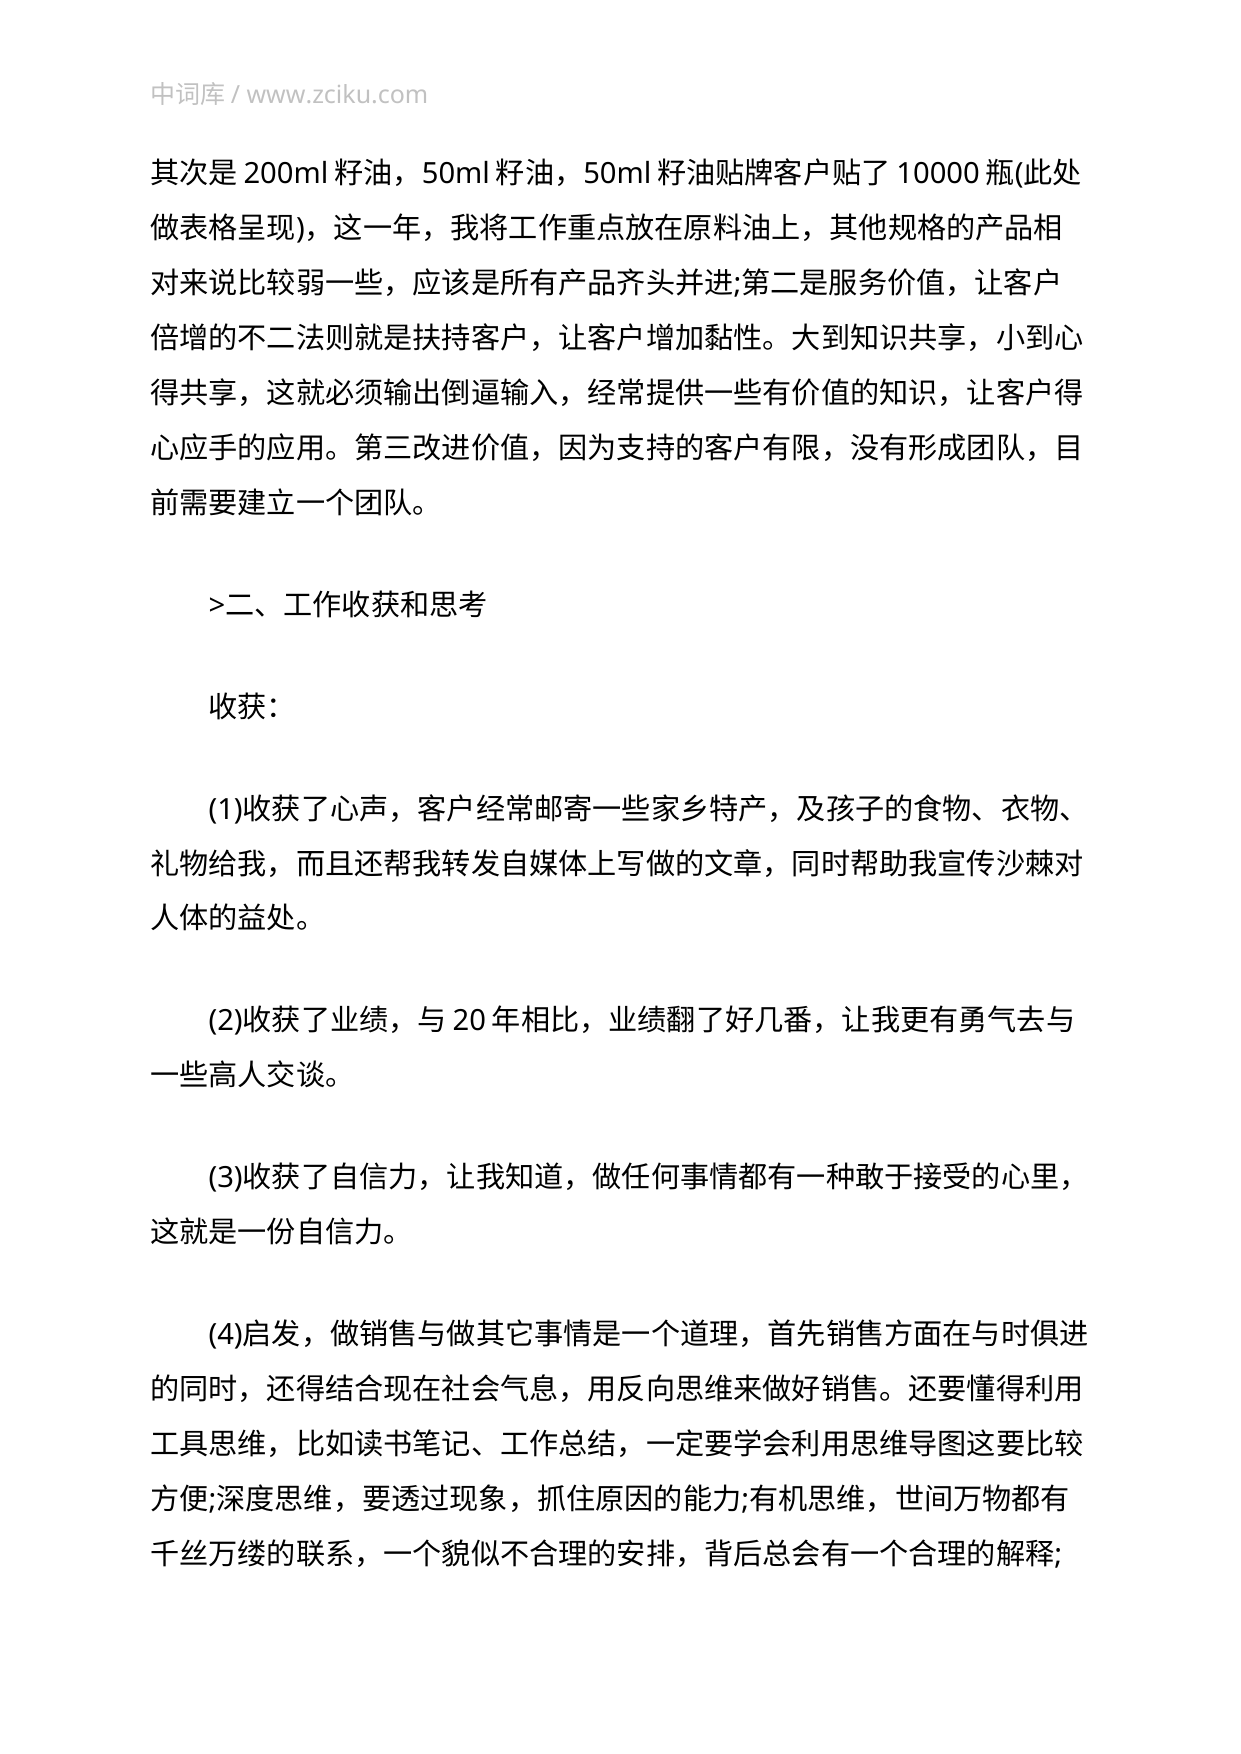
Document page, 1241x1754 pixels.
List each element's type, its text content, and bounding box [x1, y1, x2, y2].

text (1)收获了心声，客户经常邮寄一些家乡特产，及孩子的食物、衣物、礼物给我，而且还帮我转发自媒体上写做的文章，同时帮助我宣传沙棘对人体的益处。 [150, 785, 1090, 937]
text (2)收获了业绩，与20年相比，业绩翻了好几番，让我更有勇气去与一些高人交谈。 [150, 997, 1090, 1094]
text 收获： [150, 683, 1090, 726]
text (3)收获了自信力，让我知道，做任何事情都有一种敢于接受的心里，这就是一份自信力。 [150, 1154, 1090, 1251]
text >二、工作收获和思考 [150, 581, 1090, 624]
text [150, 1310, 1090, 1573]
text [150, 150, 1090, 522]
